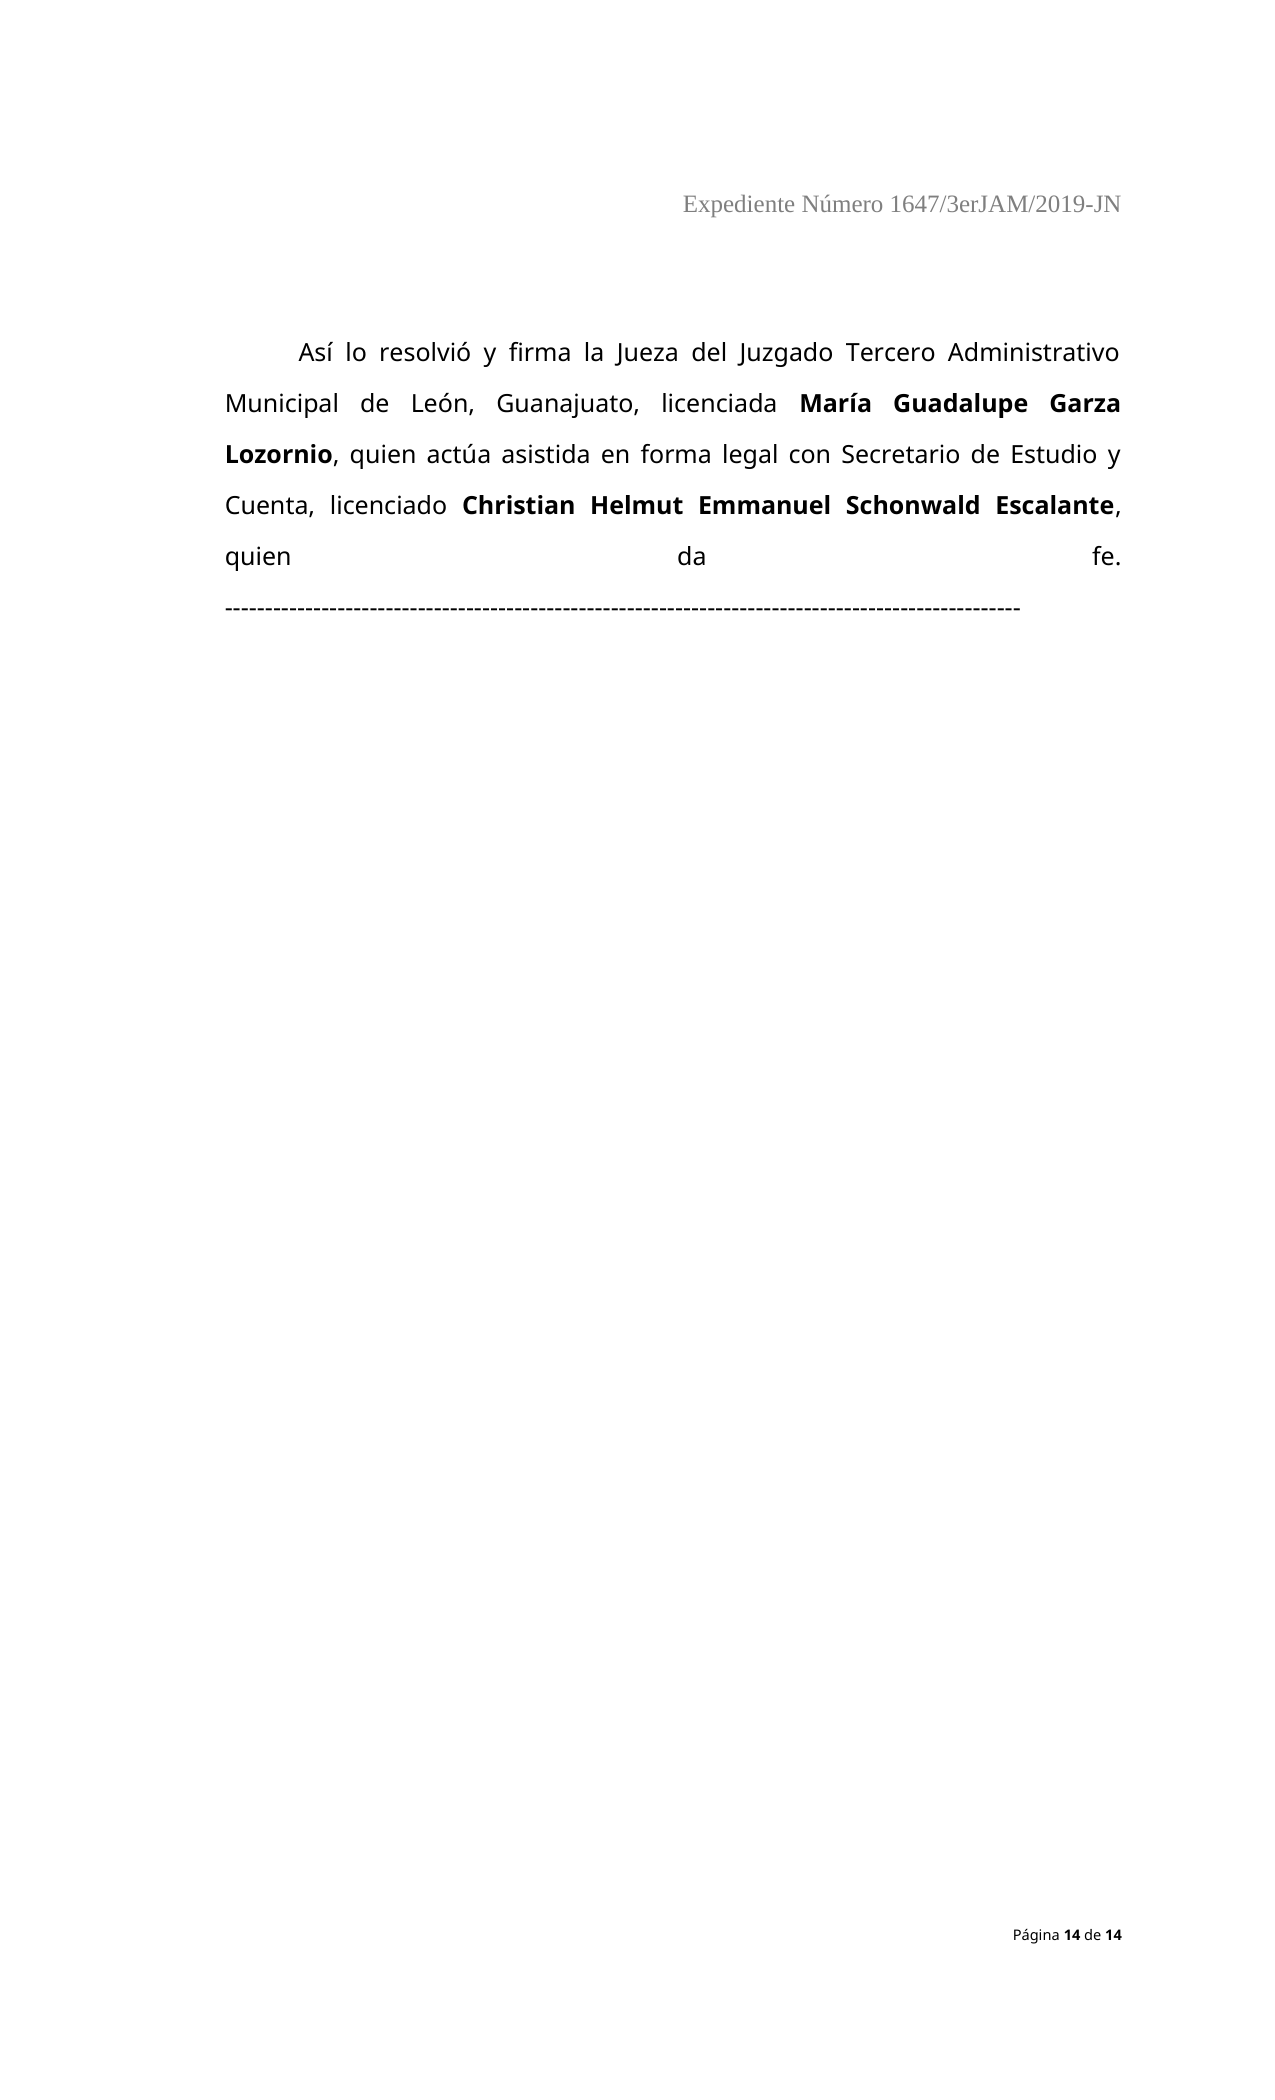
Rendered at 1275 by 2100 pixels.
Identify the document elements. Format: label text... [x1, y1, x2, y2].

text Así lo resolvió y firma la Jueza del Juzgado Tercero Administrativo Municipal de León, Guanajuato, licenciada María Guadalupe Garza Lozornio, quien actúa asistida en forma legal con Secretario de Estudio y Cuenta, licenciado Christian Helmut Emmanuel Schonwald Escalante, quien da fe. --------------------------------------------------------------------------------------------------- [224, 334, 1121, 624]
